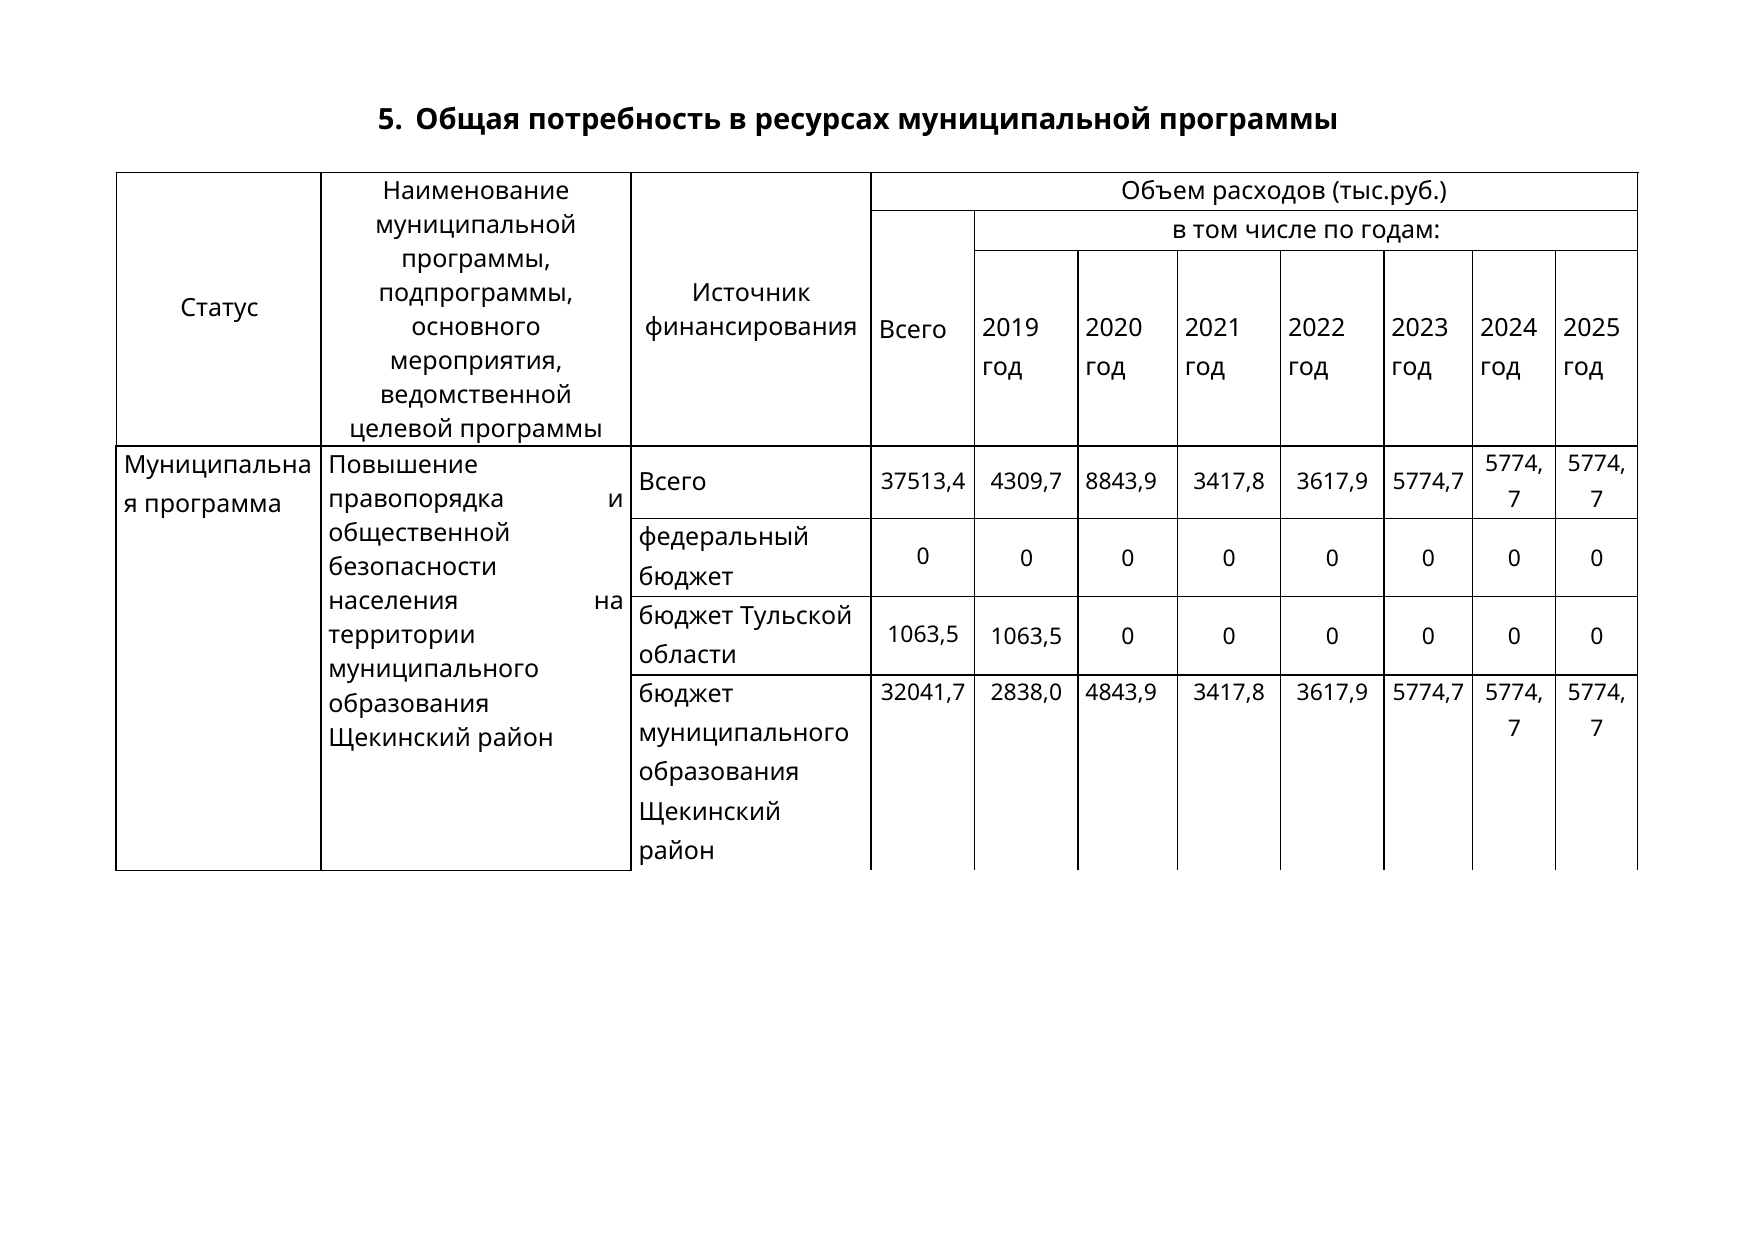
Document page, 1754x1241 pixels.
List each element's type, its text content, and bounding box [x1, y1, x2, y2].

table_cell 0 [1556, 519, 1637, 596]
table_cell 3617,9 [1281, 447, 1383, 517]
table_cell 4309,7 [975, 447, 1077, 517]
table_cell Всего [632, 447, 870, 517]
table_cell 2019 год [975, 251, 1077, 445]
table_cell Муниципальная программа [117, 447, 320, 870]
table_cell 2022 год [1281, 251, 1383, 445]
table_cell 5774,7 [1385, 447, 1472, 517]
table_cell 0 [1473, 519, 1555, 596]
table_header Источник финансирования [632, 173, 870, 445]
table_cell 0 [1079, 519, 1177, 596]
table_cell 0 [1556, 597, 1637, 674]
table_header Объем расходов (тыс.руб.) [872, 173, 1637, 210]
list Общая потребность в ресурсах муниципальной программы [81, 98, 1636, 138]
table_cell 0 [1385, 597, 1472, 674]
table_cell 4843,9 [1079, 676, 1177, 870]
table_cell 5774,7 [1385, 676, 1472, 870]
table_cell 0 [1281, 519, 1383, 596]
table_cell 1063,5 [872, 597, 974, 674]
table_cell 0 [1281, 597, 1383, 674]
table_cell 0 [1178, 597, 1280, 674]
table_cell Всего [872, 211, 974, 445]
table_cell 5774,7 [1473, 447, 1555, 517]
table_header Статус [117, 173, 320, 445]
table_cell 0 [975, 519, 1077, 596]
table_cell 0 [1473, 597, 1555, 674]
table_cell 2021 год [1178, 251, 1280, 445]
table_cell 2023 год [1385, 251, 1472, 445]
table_cell 8843,9 [1079, 447, 1177, 517]
table_cell бюджет муниципального образования Щекинский район [632, 676, 870, 870]
table_cell 3617,9 [1281, 676, 1383, 870]
table_cell 3417,8 [1178, 447, 1280, 517]
table_cell 1063,5 [975, 597, 1077, 674]
table_cell федеральный бюджет [632, 519, 870, 596]
table_cell бюджет Тульской области [632, 597, 870, 674]
table_cell 0 [1178, 519, 1280, 596]
table_cell 5774,7 [1556, 676, 1637, 870]
table_cell 37513,4 [872, 447, 974, 517]
table_cell 5774,7 [1556, 447, 1637, 517]
table_cell 3417,8 [1178, 676, 1280, 870]
table_cell 2838,0 [975, 676, 1077, 870]
table_cell 2024 год [1473, 251, 1555, 445]
table_cell 0 [872, 519, 974, 596]
table_cell 2020 год [1079, 251, 1177, 445]
table_cell Повышение правопорядка и общественной безопасности населения на территории муниципального образования Щекинский район [322, 447, 630, 870]
table_cell в том числе по годам: [975, 211, 1637, 249]
table_cell 5774,7 [1473, 676, 1555, 870]
table_header Наименование муниципальной программы, подпрограммы, основного мероприятия, ведомственной целевой программы [322, 173, 630, 445]
table_cell 2025 год [1556, 251, 1637, 445]
table_cell 0 [1079, 597, 1177, 674]
table_cell 32041,7 [872, 676, 974, 870]
table_cell 0 [1385, 519, 1472, 596]
